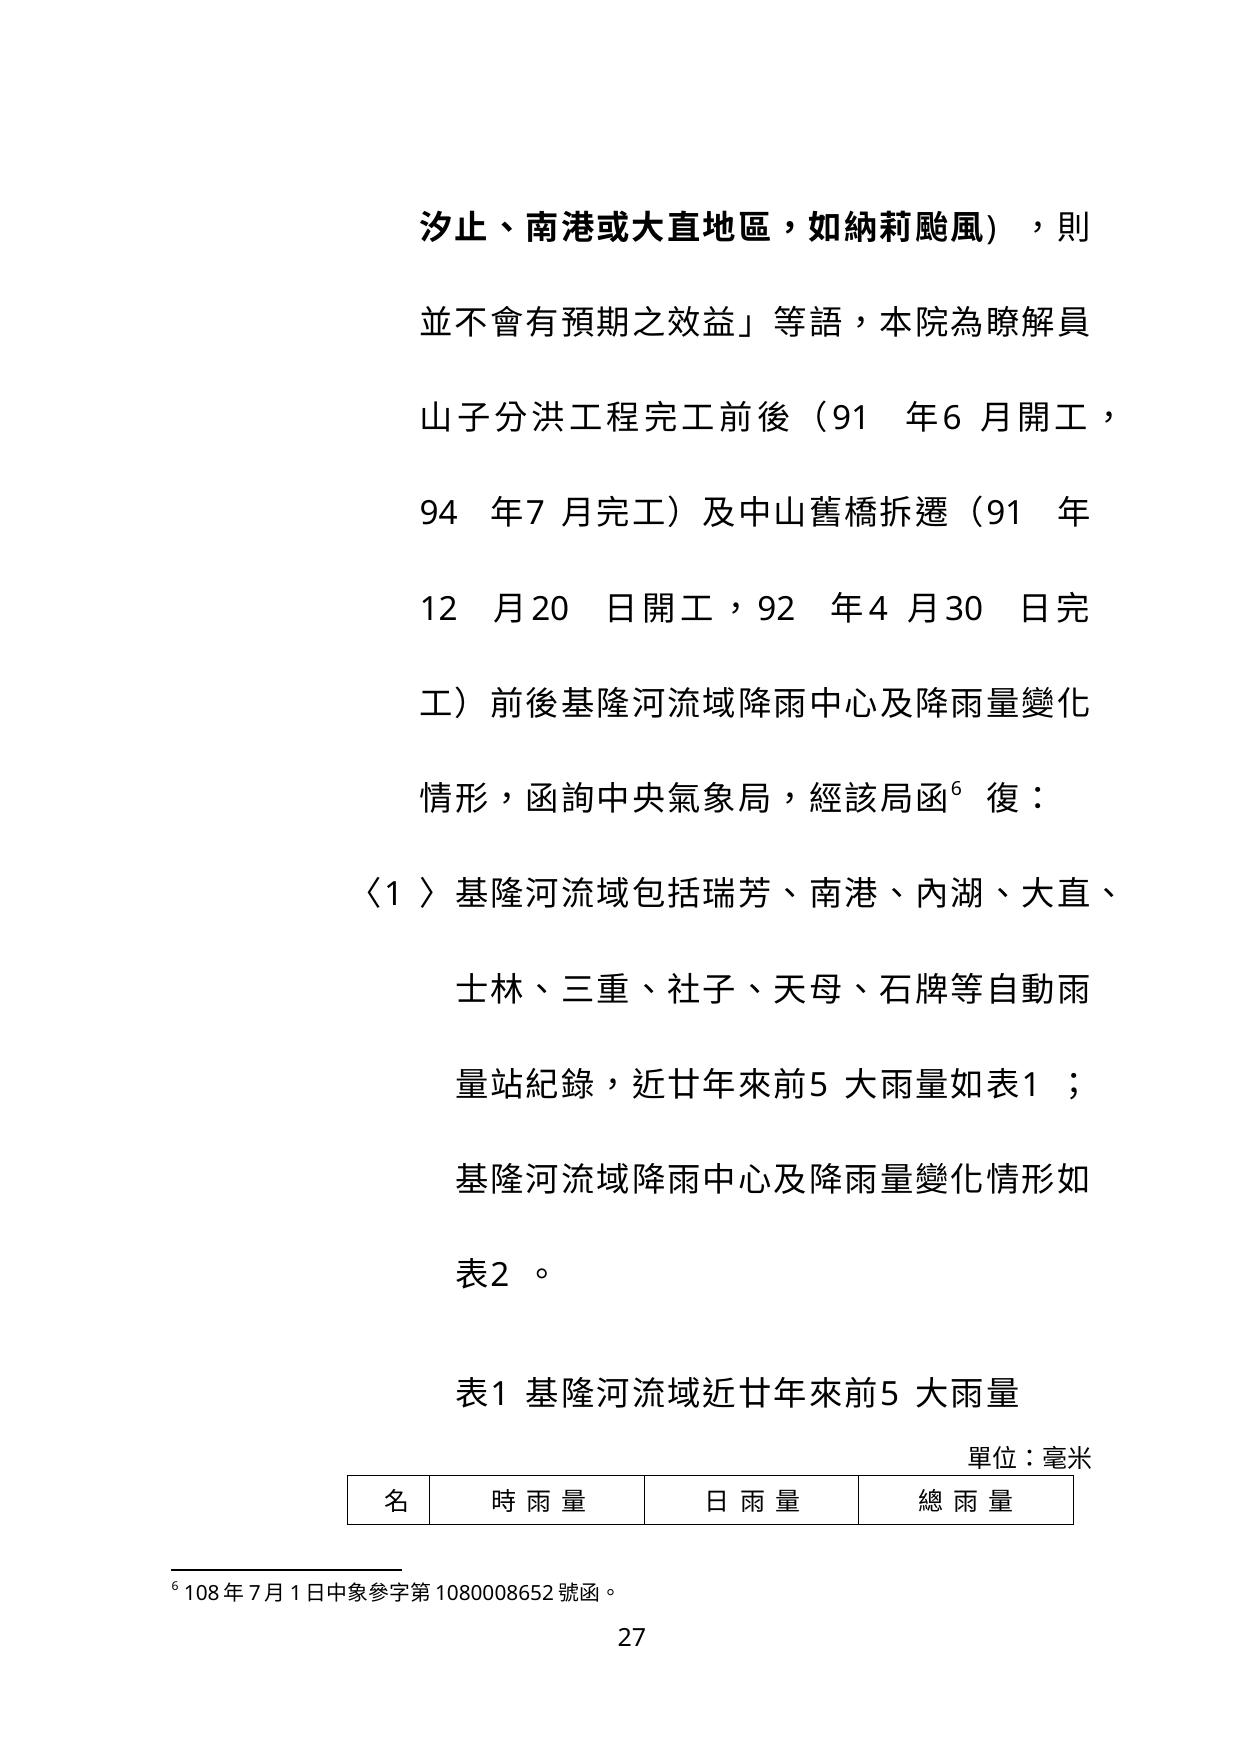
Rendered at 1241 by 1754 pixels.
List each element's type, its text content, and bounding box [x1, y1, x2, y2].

table_header 時雨量 [430, 1476, 644, 1523]
table_header 名次 [348, 1476, 429, 1523]
table_header 日雨量 [645, 1476, 858, 1523]
subtitle 基隆河流域包括瑞芳、南港、內湖、大直、士林、三重、社子、天母、石牌等自動雨量站紀錄，近廿年來前5大雨量如表1；基隆河流域降雨中心及降雨量變化情形如表2。 [331, 844, 1092, 1320]
table_header 總雨量 [859, 1476, 1073, 1523]
subtitle 單位：毫米 [349, 1439, 1092, 1475]
subtitle 表1 基隆河流域近廿年來前5大雨量 [349, 1343, 1092, 1439]
